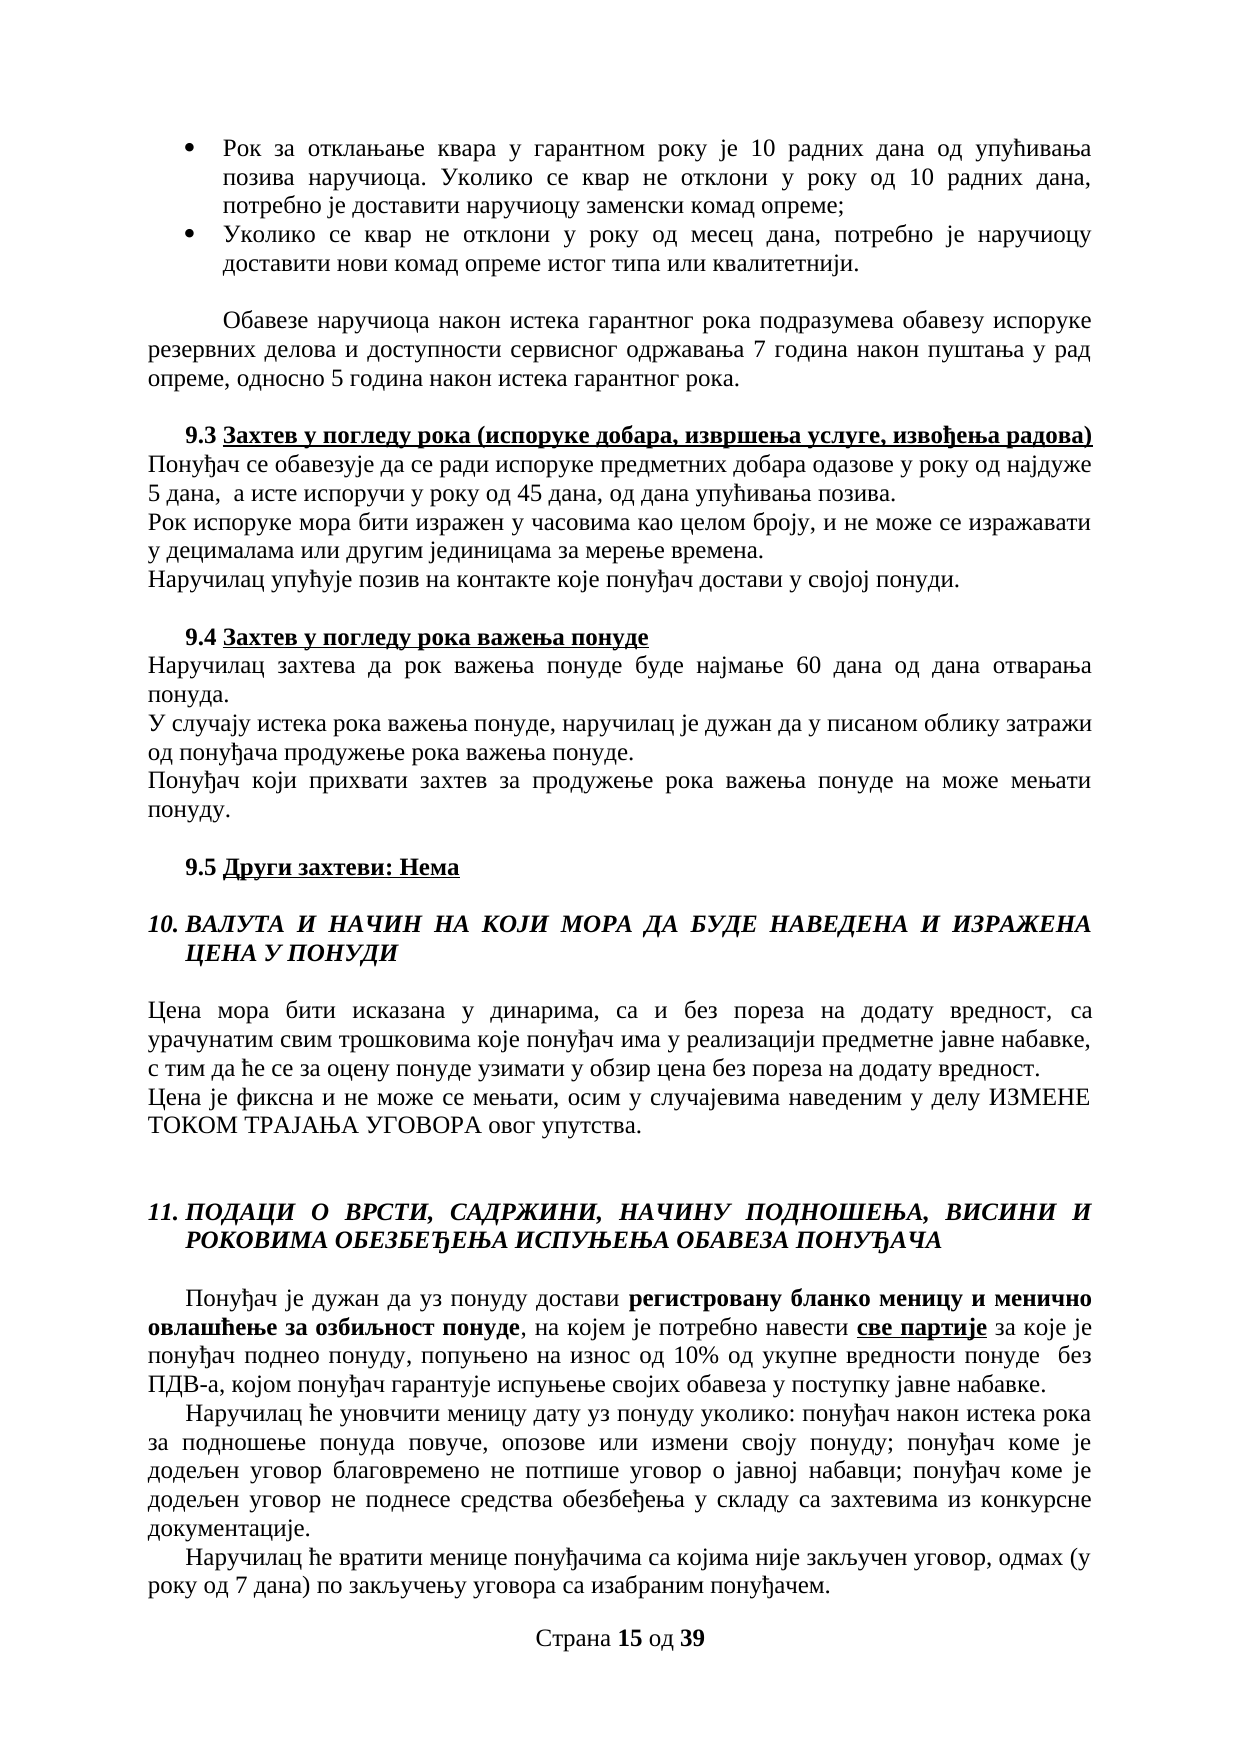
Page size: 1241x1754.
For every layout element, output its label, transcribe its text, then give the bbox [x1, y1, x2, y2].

text Наручилац ће уновчити меницу дату уз понуду уколико: понуђач након истека рока за подношење понуда повуче, опозове или измени своју понуду; понуђач коме је додељен уговор благовремено не потпише уговор о јавној набавци; понуђач коме је додељен уговор не поднесе средства обезбеђења у складу са захтевима из конкурсне документације. [148, 1398, 1092, 1542]
text Наручилац захтева да рок важења понуде буде најмање 60 дана од дана отварања понуда. [148, 650, 1092, 708]
list Рок за отклањање квара у гарантном року је 10 радних дана од упућивања позива наручиоца. Уколико се квар не отклони у року од 10 радних дана, потребно је доставити наручиоцу заменски комад опреме; [185, 133, 1092, 219]
text Понуђач се обавезује да се ради испоруке предметних добара одазове у року од најдуже 5 дана, а исте испоручи у року од 45 дана, од дана упућивања позива. [148, 449, 1092, 507]
list Уколико се квар не отклони у року од месец дана, потребно је наручиоцу доставити нови комад опреме истог типа или квалитетнији. [185, 219, 1092, 277]
text Рок испоруке мора бити изражен у часовима као целом броју, и не може се изражавати у децималама или другим јединицама за мерење времена. [148, 507, 1092, 564]
text Цена је фиксна и не може се мењати, осим у случајевима наведеним у делу ИЗМЕНЕ ТОКОМ ТРАЈАЊА УГОВОРА овог упутства. [148, 1082, 1092, 1139]
text У случају истека рока важења понуде, наручилац је дужан да у писаном облику затражи од понуђача продужење рока важења понуде. [148, 708, 1092, 765]
text Понуђач који прихвати захтев за продужење рока важења понуде на може мењати понуду. [148, 765, 1092, 823]
list Други захтеви: Нема [185, 852, 1092, 880]
text Цена мора бити исказана у динарима, са и без пореза на додату вредност, са урачунатим свим трошковима које понуђач има у реализацији предметне јавне набавке, с тим да ће се за оцену понуде узимати у обзир цена без пореза на додату вредност. [148, 995, 1092, 1082]
text Наручилац ће вратити менице понуђачима са којима није закључен уговор, одмах (у року од 7 дана) по закључењу уговора са изабраним понуђачем. [148, 1542, 1092, 1599]
text Понуђач је дужан да уз понуду достави регистровану бланко меницу и менично овлашћење за озбиљност понуде, на којем је потребно навести све партије за које је понуђач поднео понуду, попуњено на износ од 10% од укупне вредности понуде без ПДВ-а, којом понуђач гарантује испуњење својих обавеза у поступку јавне набавке. [148, 1283, 1092, 1398]
list ВАЛУТА И НАЧИН НА КОЈИ МОРА ДА БУДЕ НАВЕДЕНА И ИЗРАЖЕНА ЦЕНА У ПОНУДИ [148, 909, 1092, 967]
text Наручилац упућује позив на контакте које понуђач достави у својој понуди. [148, 564, 1092, 593]
text Обавезе наручиоца након истека гарантног рока подразумева обавезу испоруке резервних делова и доступности сервисног одржавања 7 година након пуштања у рад опреме, односно 5 година након истека гарантног рока. [148, 305, 1092, 392]
list Захтев у погледу рока важења понуде [185, 622, 1092, 650]
list Захтев у погледу рока (испоруке добара, извршења услуге, извођења радова) [185, 420, 1092, 449]
list ПОДАЦИ О ВРСТИ, САДРЖИНИ, НАЧИНУ ПОДНОШЕЊА, ВИСИНИ И РОКОВИМА ОБЕЗБЕЂЕЊА ИСПУЊЕЊА ОБАВЕЗА ПОНУЂАЧА [148, 1197, 1092, 1254]
